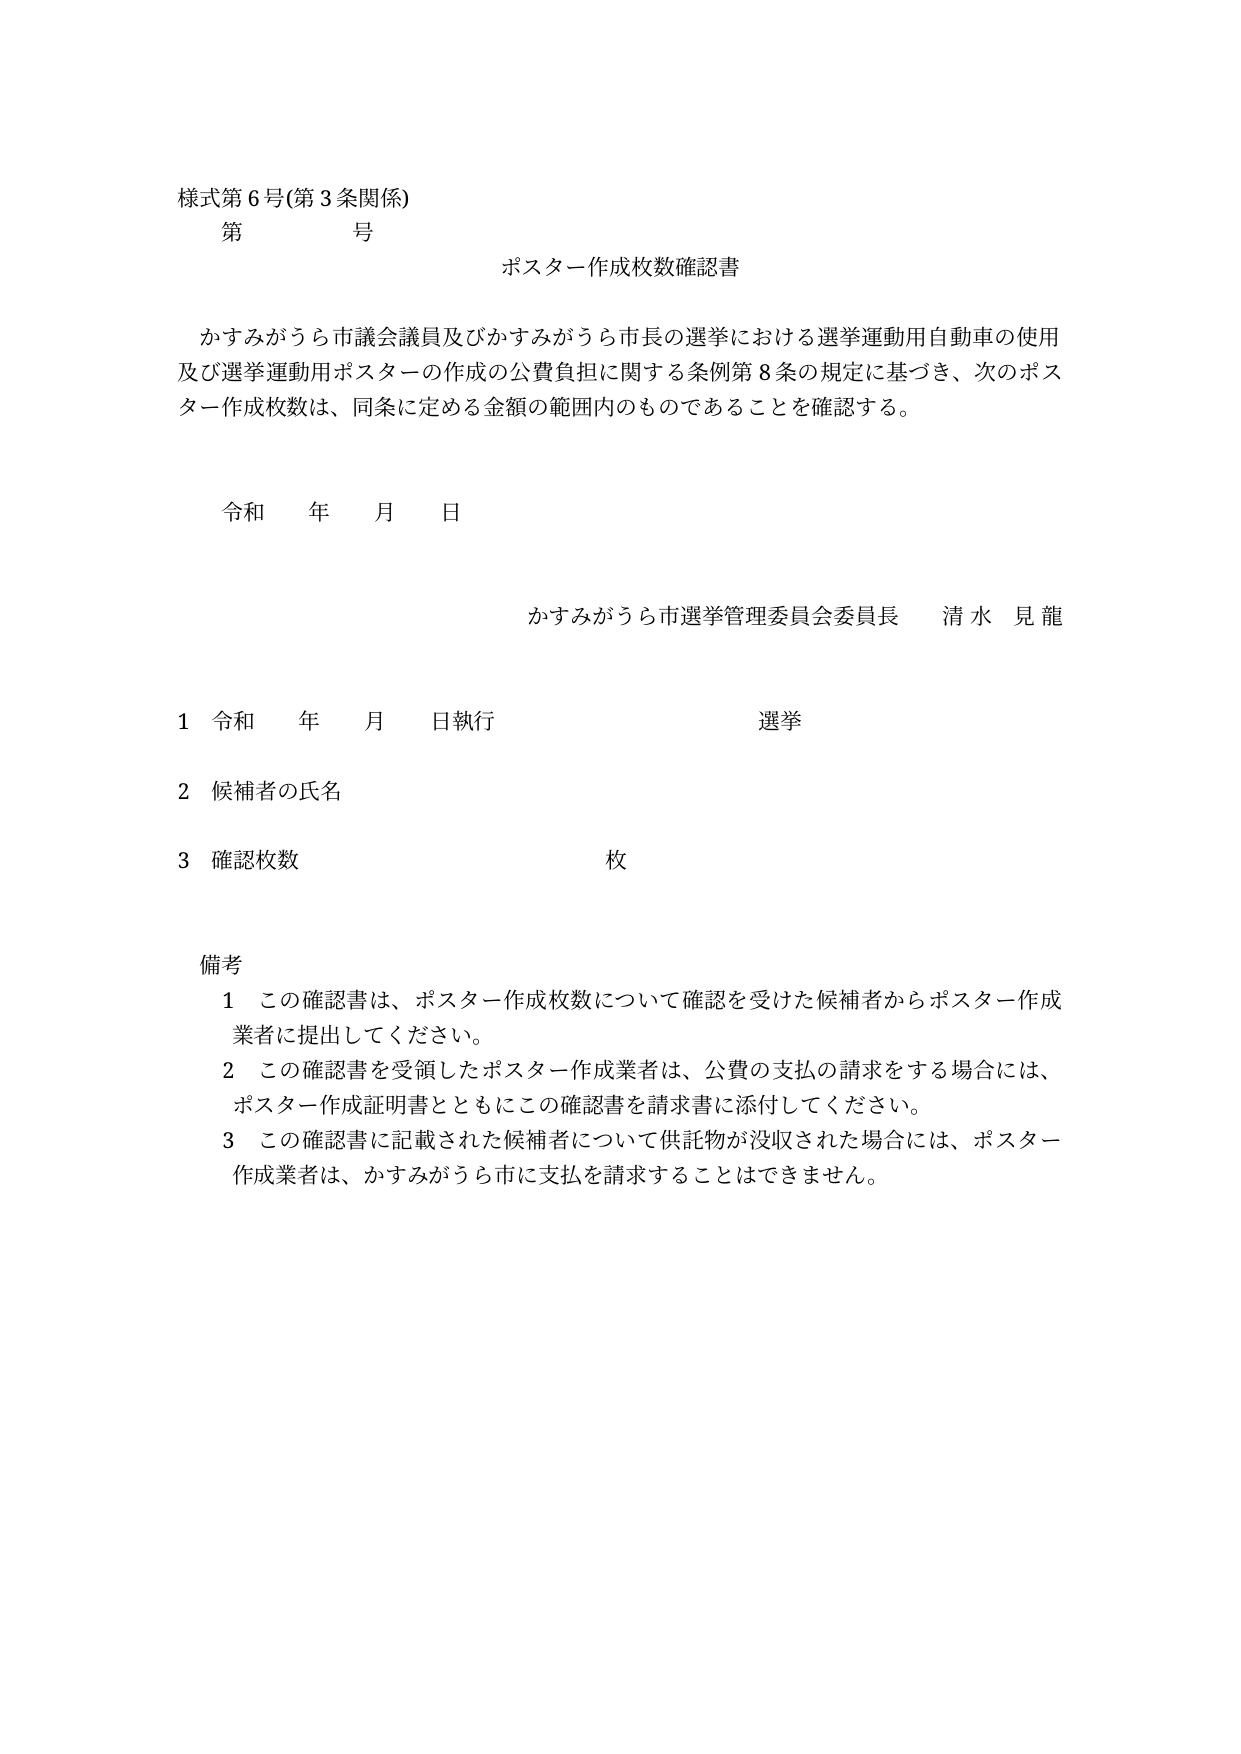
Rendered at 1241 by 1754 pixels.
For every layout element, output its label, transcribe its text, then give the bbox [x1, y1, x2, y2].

text かすみがうら市選挙管理委員会委員長 清 水 見 龍 [177, 598, 1063, 633]
text かすみがうら市議会議員及びかすみがうら市長の選挙における選挙運動用自動車の使用及び選挙運動用ポスターの作成の公費負担に関する条例第8条の規定に基づき、次のポスター作成枚数は、同条に定める金額の範囲内のものであることを確認する。 [177, 319, 1063, 423]
text ポスター作成枚数確認書 [177, 249, 1063, 284]
text 1 この確認書は、ポスター作成枚数について確認を受けた候補者からポスター作成業者に提出してください。 [177, 982, 1063, 1051]
text 様式第6号(第3条関係) [177, 179, 1063, 214]
text 令和 年 月 日 [177, 493, 1063, 528]
text 3 確認枚数 枚 [177, 842, 1063, 877]
text 3 この確認書に記載された候補者について供託物が没収された場合には、ポスター作成業者は、かすみがうら市に支払を請求することはできません。 [177, 1121, 1063, 1191]
text 備考 [177, 947, 1063, 982]
text 1 令和 年 月 日執行 選挙 [177, 702, 1063, 737]
text 第 号 [177, 214, 1063, 249]
text 2 候補者の氏名 [177, 772, 1063, 807]
text 2 この確認書を受領したポスター作成業者は、公費の支払の請求をする場合には、ポスター作成証明書とともにこの確認書を請求書に添付してください。 [177, 1051, 1063, 1121]
